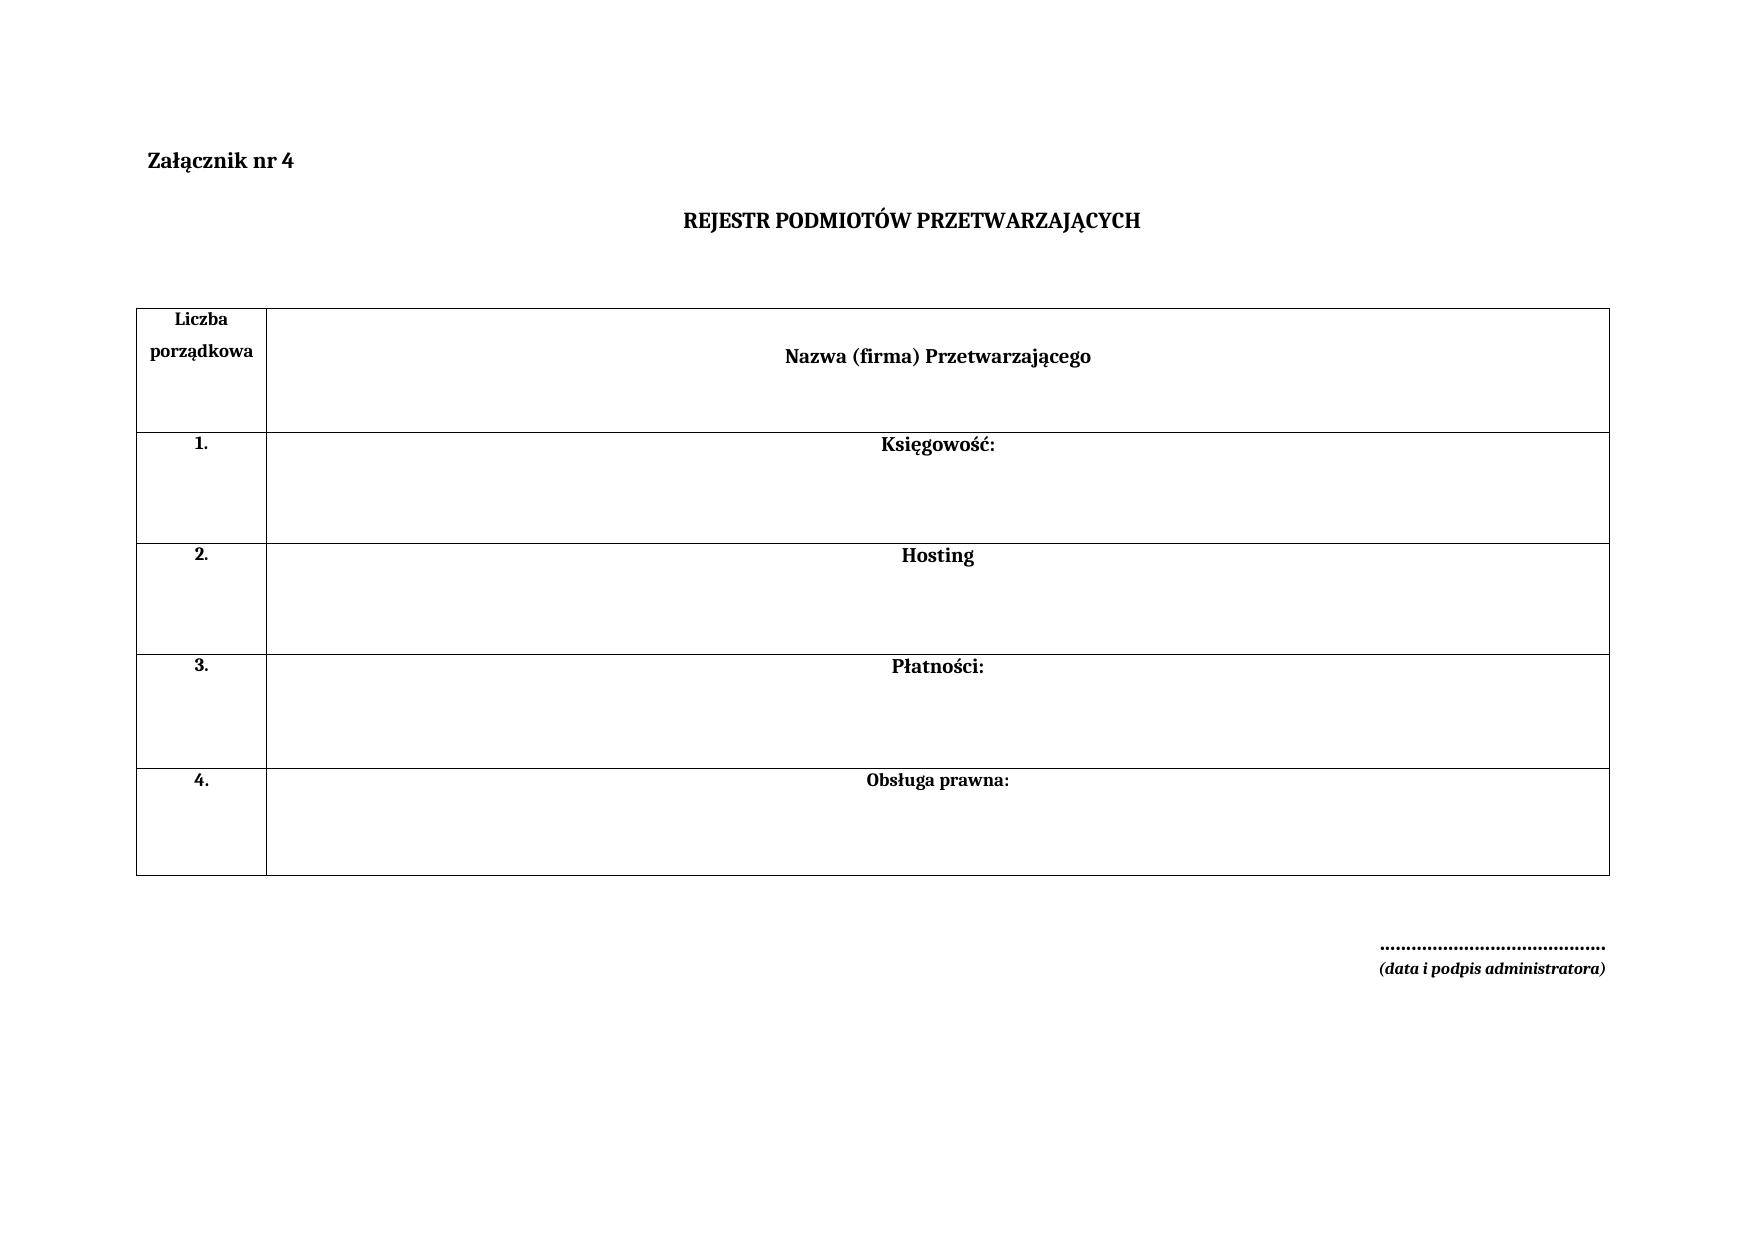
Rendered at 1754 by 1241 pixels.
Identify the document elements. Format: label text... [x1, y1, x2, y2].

table_cell Księgowość: [267, 433, 1609, 542]
table_cell Hosting [267, 544, 1609, 653]
table_cell 1. [137, 433, 266, 542]
text REJESTR PODMIOTÓW PRZETWARZAJĄCYCH [148, 208, 1606, 274]
text Załącznik nr 4 [148, 148, 1606, 174]
table_header Nazwa (firma) Przetwarzającego [267, 309, 1609, 432]
table_cell Obsługa prawna: [267, 769, 1609, 875]
table_cell Płatności: [267, 655, 1609, 768]
text ........................................... (data i podpis administratora) [148, 930, 1606, 978]
table_cell 3. [137, 655, 266, 768]
table_cell 4. [137, 769, 266, 875]
table_cell 2. [137, 544, 266, 653]
table_header Liczba porządkowa [137, 309, 266, 432]
